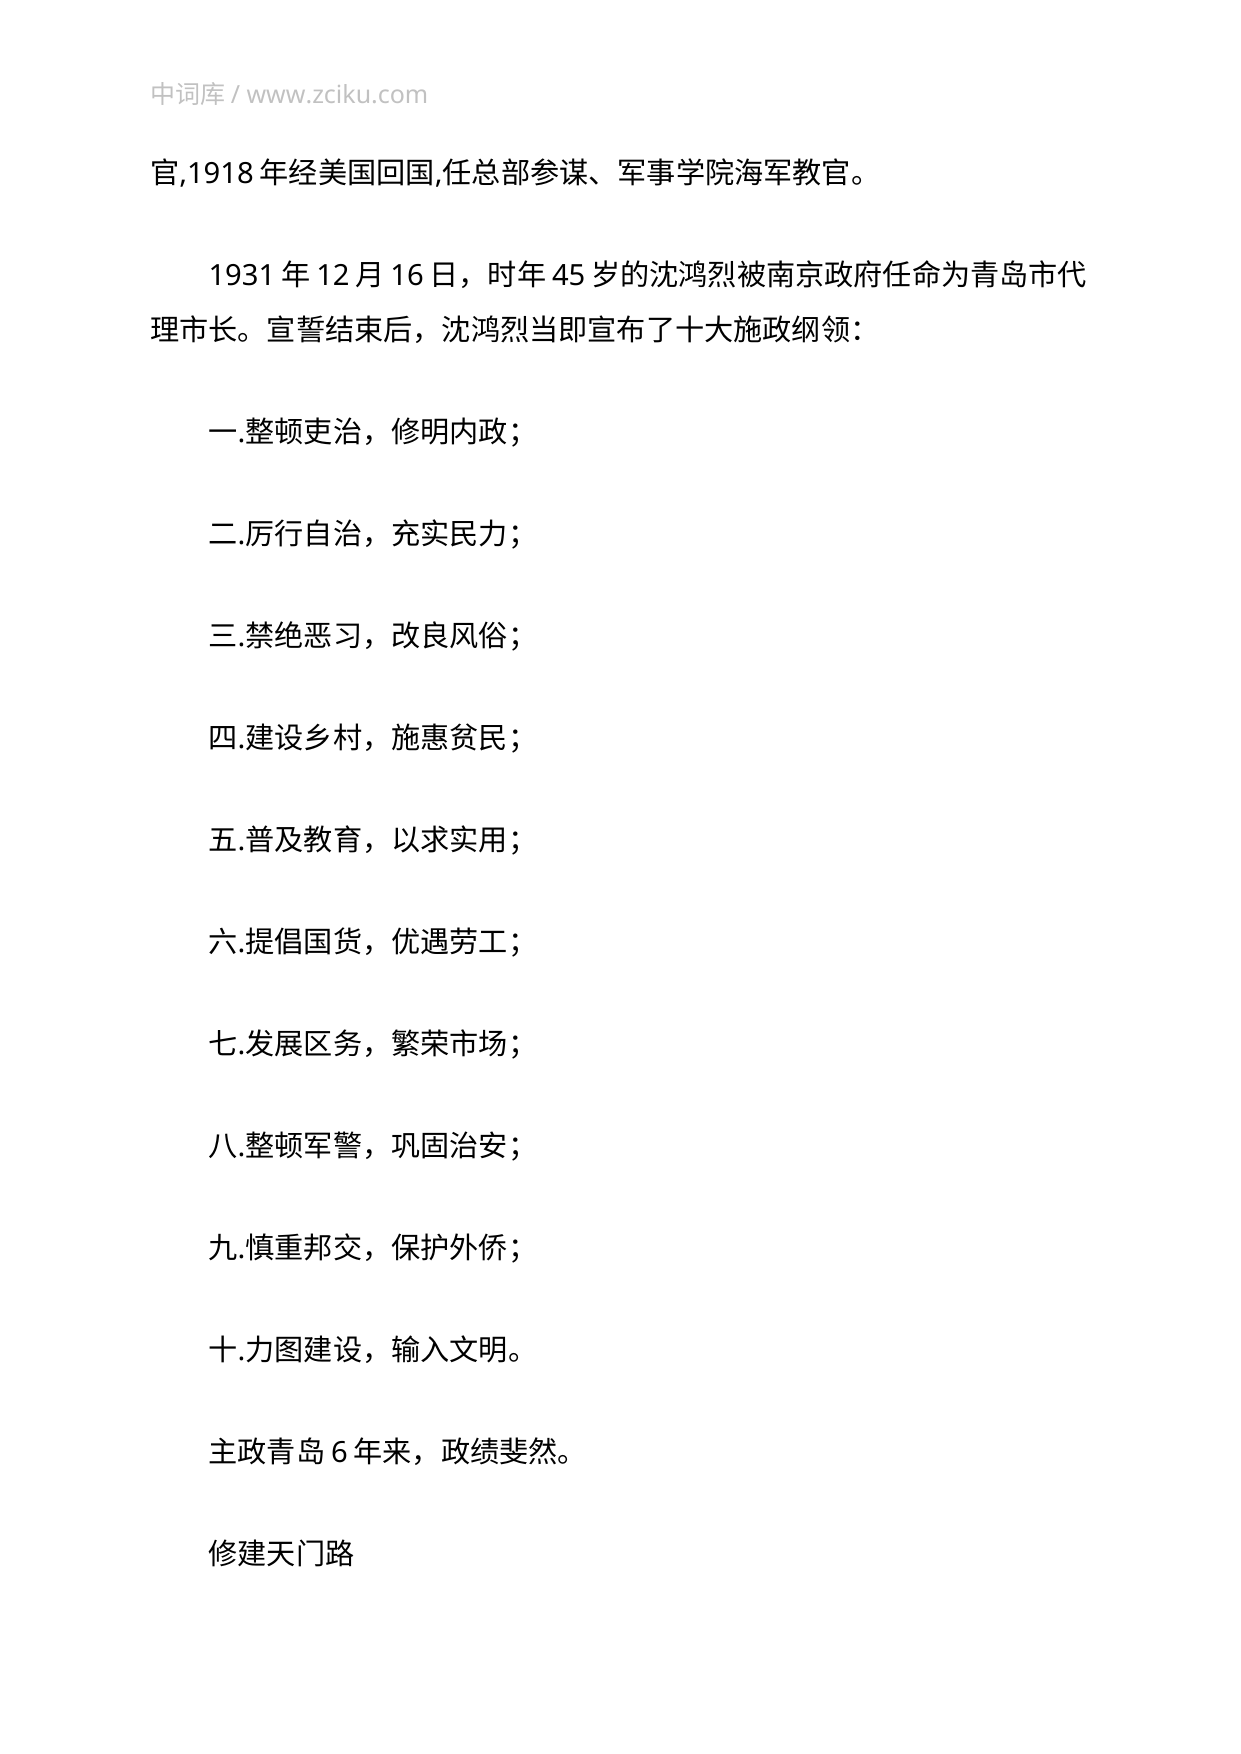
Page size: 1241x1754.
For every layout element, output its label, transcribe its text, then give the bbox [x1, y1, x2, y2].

text 九.慎重邦交，保护外侨； [150, 1224, 1090, 1267]
text 三.禁绝恶习，改良风俗； [150, 613, 1090, 655]
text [150, 150, 1090, 192]
text 1931年12月16日，时年45岁的沈鸿烈被南京政府任命为青岛市代理市长。宣誓结束后，沈鸿烈当即宣布了十大施政纲领： [150, 252, 1090, 349]
text 十.力图建设，输入文明。 [150, 1327, 1090, 1369]
text 一.整顿吏治，修明内政； [150, 409, 1090, 451]
text 主政青岛6年来，政绩斐然。 [150, 1428, 1090, 1471]
text 五.普及教育，以求实用； [150, 817, 1090, 859]
text 七.发展区务，繁荣市场； [150, 1021, 1090, 1063]
text 六.提倡国货，优遇劳工； [150, 919, 1090, 961]
text 二.厉行自治，充实民力； [150, 511, 1090, 553]
text 修建天门路 [150, 1531, 1090, 1573]
text 四.建设乡村，施惠贫民； [150, 715, 1090, 757]
text 八.整顿军警，巩固治安； [150, 1123, 1090, 1165]
